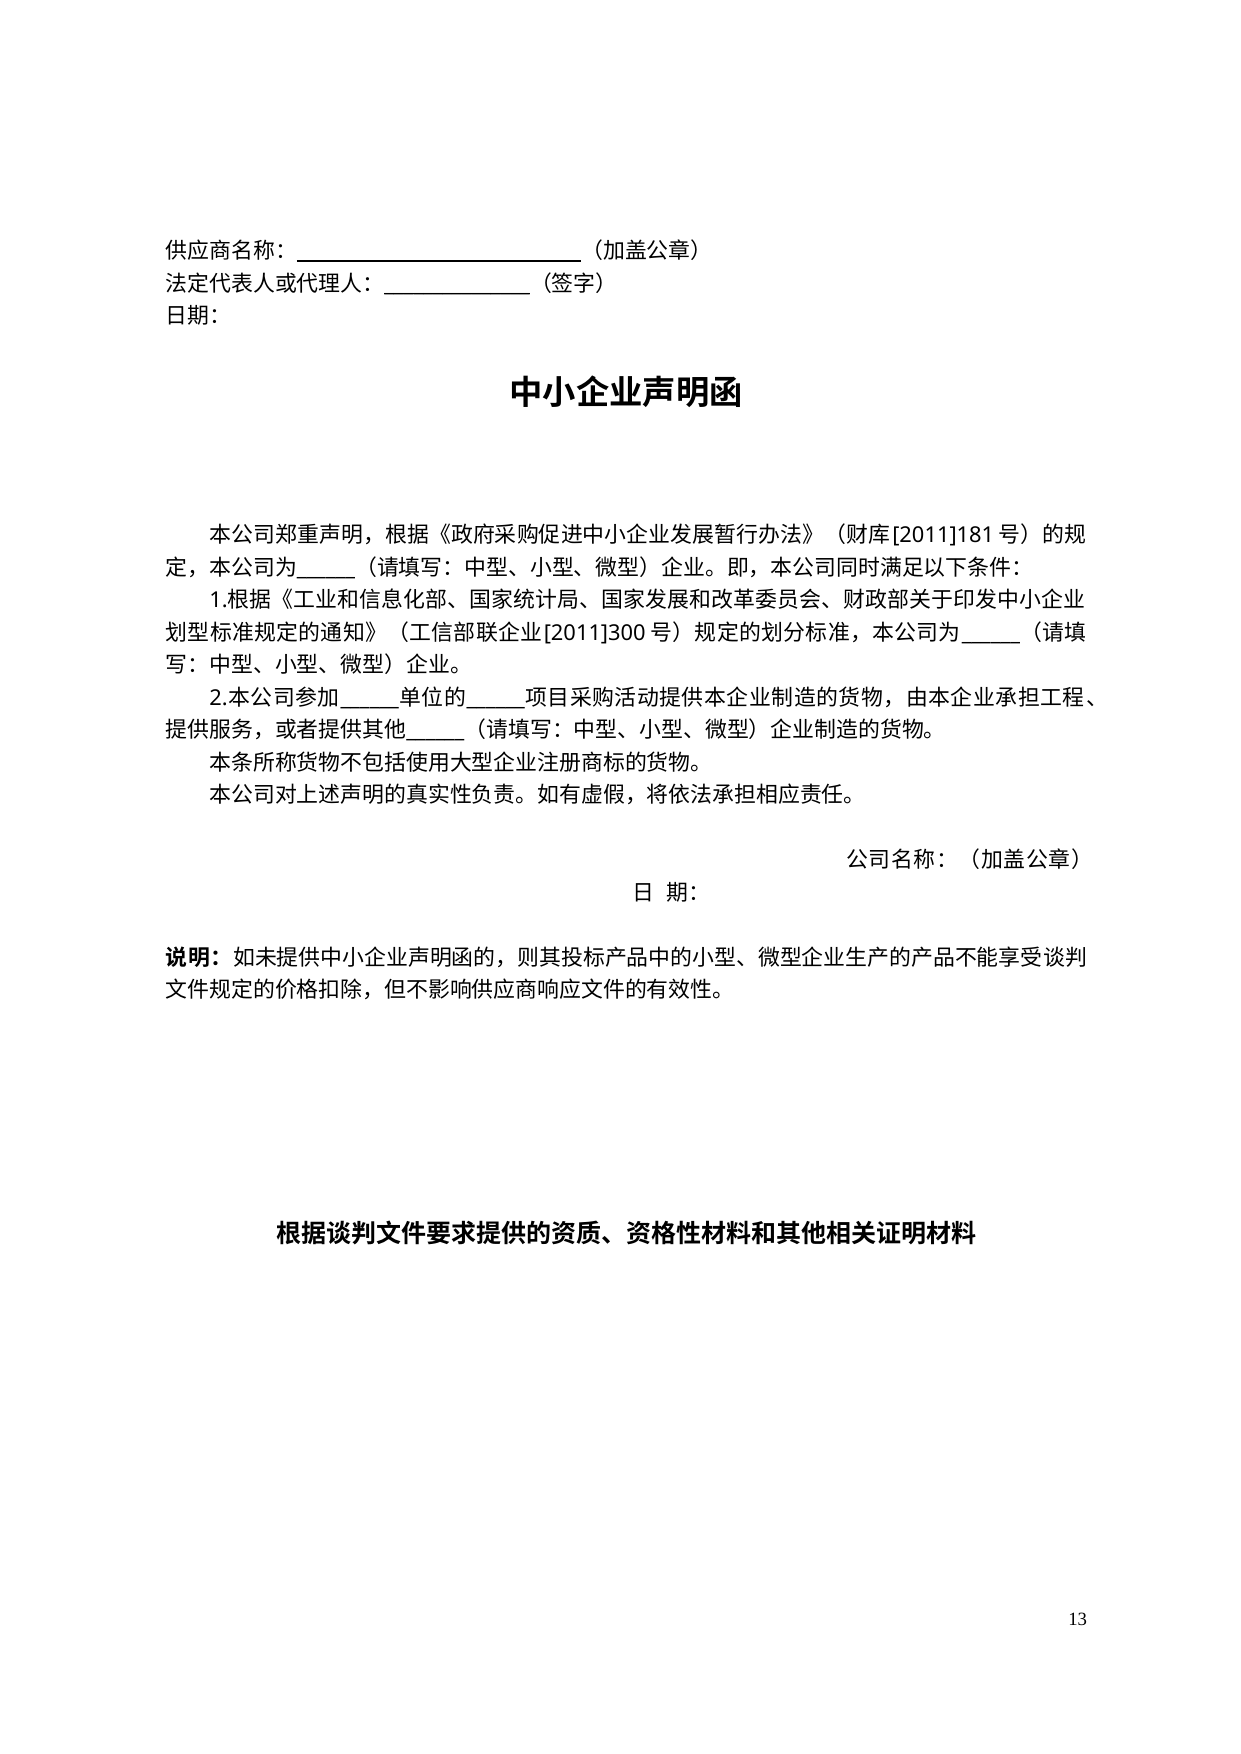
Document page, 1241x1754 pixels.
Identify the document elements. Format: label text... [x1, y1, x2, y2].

text 说明：如未提供中小企业声明函的，则其投标产品中的小型、微型企业生产的产品不能享受谈判文件规定的价格扣除，但不影响供应商响应文件的有效性。 [165, 939, 1087, 1004]
text 法定代表人或代理人：_______________（签字） [165, 265, 1087, 298]
text 1.根据《工业和信息化部、国家统计局、国家发展和改革委员会、财政部关于印发中小企业划型标准规定的通知》（工信部联企业[2011]300号）规定的划分标准，本公司为______（请填写：中型、小型、微型）企业。 [165, 582, 1087, 679]
subtitle 中小企业声明函 [165, 357, 1087, 422]
text 本条所称货物不包括使用大型企业注册商标的货物。 [165, 744, 1087, 777]
text 日 期： [165, 874, 1028, 907]
text 本公司郑重声明，根据《政府采购促进中小企业发展暂行办法》（财库[2011]181号）的规定，本公司为______（请填写：中型、小型、微型）企业。即，本公司同时满足以下条件： [165, 517, 1087, 582]
text 供应商名称： （加盖公章） [165, 233, 1087, 265]
text 2.本公司参加______单位的______项目采购活动提供本企业制造的货物，由本企业承担工程、提供服务，或者提供其他______（请填写：中型、小型、微型）企业制造的货物。 [165, 679, 1087, 744]
text 公司名称：（加盖公章） [165, 842, 1093, 874]
text 根据谈判文件要求提供的资质、资格性材料和其他相关证明材料 [165, 1199, 1087, 1264]
text 日期： [165, 298, 1087, 330]
text 本公司对上述声明的真实性负责。如有虚假，将依法承担相应责任。 [165, 777, 1087, 809]
